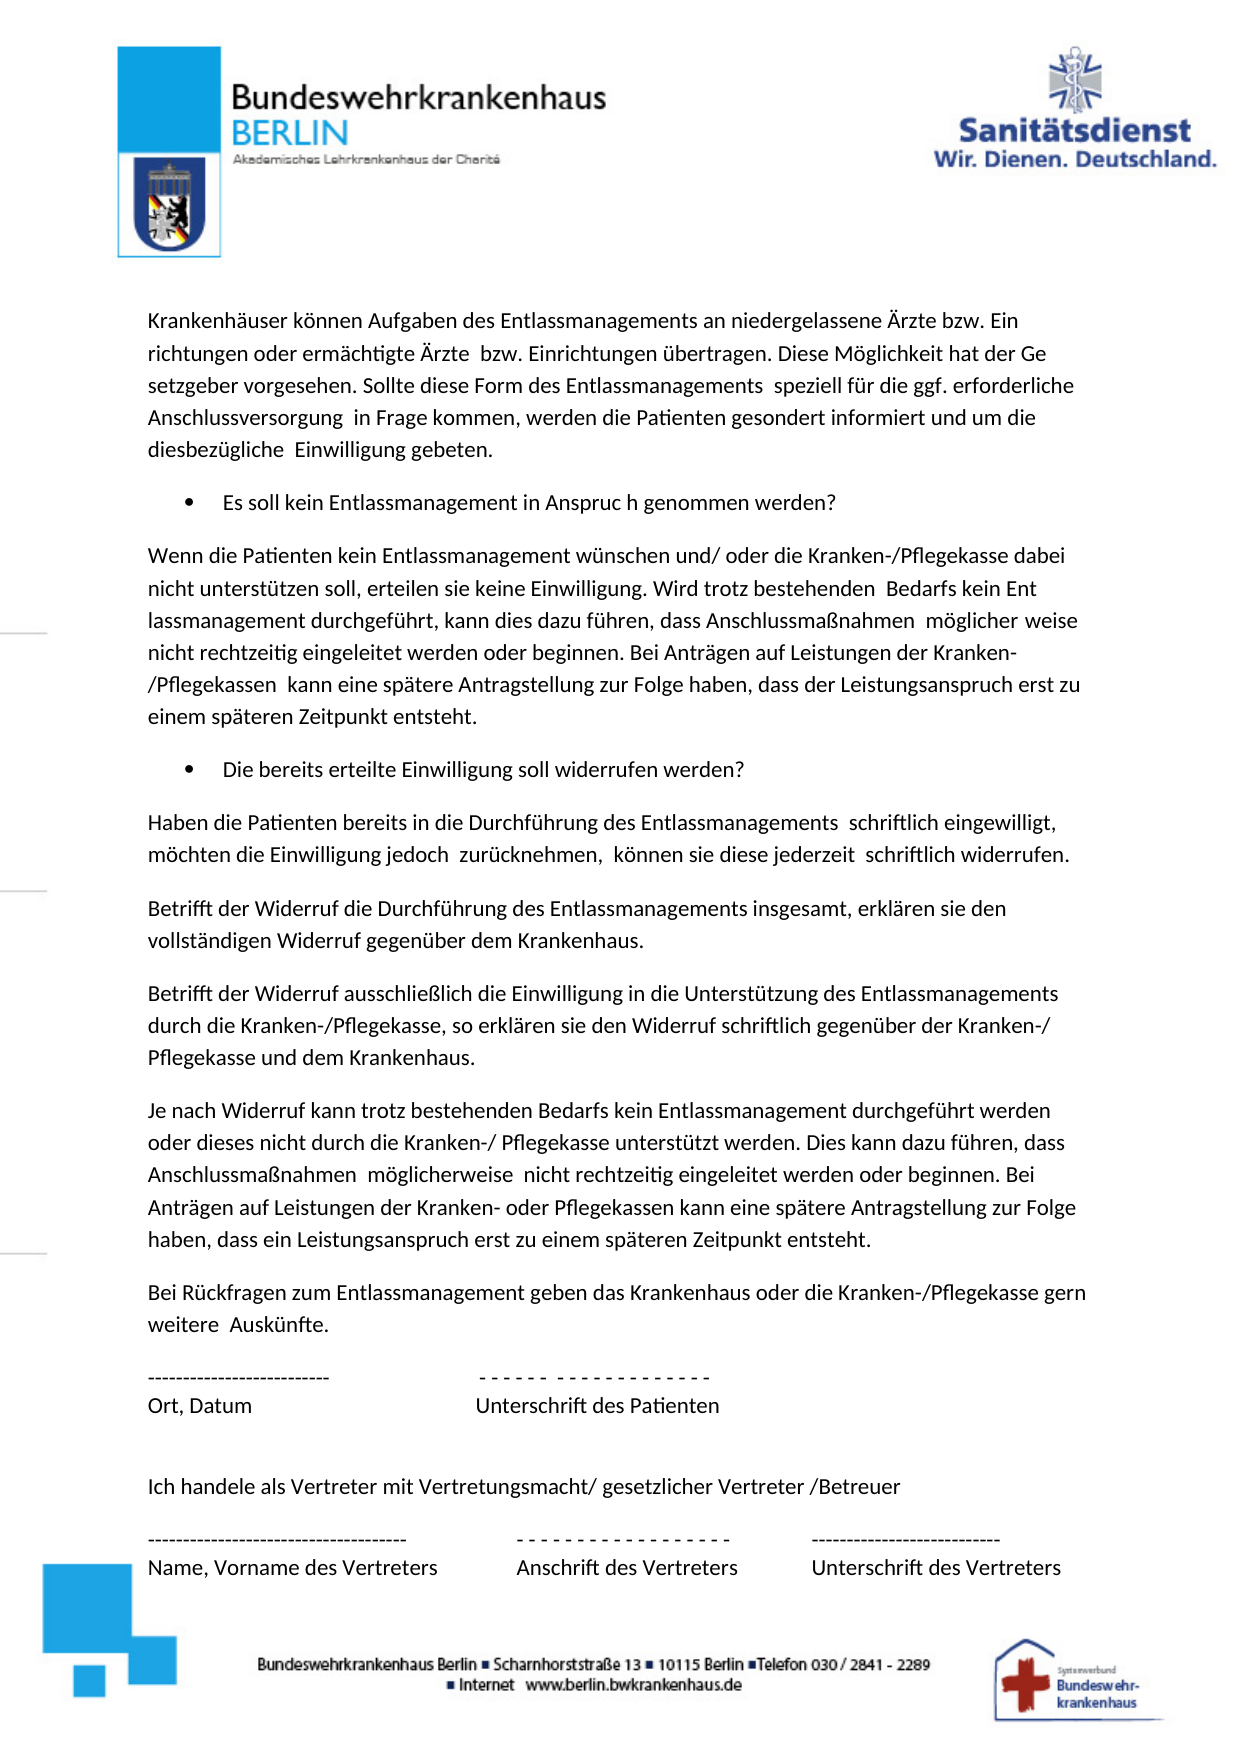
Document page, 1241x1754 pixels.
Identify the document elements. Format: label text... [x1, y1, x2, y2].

list Die bereits erteilte Einwilligung soll widerrufen werden? [185, 755, 1093, 783]
text Bei Rückfragen zum Entlassmanagement geben das Krankenhaus oder die Kranken-/Pflegekasse gern weitere Auskünfte. [148, 1278, 1093, 1338]
text Betrifft der Widerruf die Durchführung des Entlassmanagements insgesamt, erklären sie den vollständigen Widerruf gegenüber dem Krankenhaus. [148, 894, 1093, 954]
picture [0, 14, 1241, 1754]
text Haben die Patienten bereits in die Durchführung des Entlassmanagements schriftlich eingewilligt, möchten die Einwilligung jedoch zurücknehmen, können sie diese jederzeit schriftlich widerrufen. [148, 808, 1093, 869]
text Krankenhäuser können Aufgaben des Entlassmanagements an niedergelassene Ärzte bzw. Ein­ richtungen oder ermächtigte Ärzte bzw. Einrichtungen übertragen. Diese Möglichkeit hat der Ge­ setzgeber vorgesehen. Sollte diese Form des Entlassmanagements speziell für die ggf. erforderliche Anschlussversorgung in Frage kommen, werden die Patienten gesondert informiert und um die diesbezügliche Einwilligung gebeten. [148, 307, 1093, 463]
text -------------------------- - - - - - - - - - - - - - - - - - - - [148, 1363, 1093, 1391]
text Ich handele als Vertreter mit Vertretungsmacht/ gesetzlicher Vertreter /Betreuer [148, 1472, 1093, 1500]
text ------------------------------------- - - - - - - - - - - - - - - - - - - --------------------------- [148, 1525, 1093, 1553]
text Je nach Widerruf kann trotz bestehenden Bedarfs kein Entlassmanagement durchgeführt werden oder dieses nicht durch die Kranken-/ Pflegekasse unterstützt werden. Dies kann dazu führen, dass Anschlussmaßnahmen möglicherweise nicht rechtzeitig eingeleitet werden oder beginnen. Bei Anträgen auf Leistungen der Kranken- oder Pflegekassen kann eine spätere Antragstellung zur Folge haben, dass ein Leistungsanspruch erst zu einem späteren Zeitpunkt entsteht. [148, 1096, 1093, 1253]
text Name, Vorname des Vertreters Anschrift des Vertreters Unterschrift des Vertreters [148, 1553, 1093, 1581]
text Ort, Datum Unterschrift des Patienten [148, 1391, 1093, 1419]
text Wenn die Patienten kein Entlassmanagement wünschen und/ oder die Kranken-/Pflegekasse dabei nicht unterstützen soll, erteilen sie keine Einwilligung. Wird trotz bestehenden Bedarfs kein Ent­ lassmanagement durchgeführt, kann dies dazu führen, dass Anschlussmaßnahmen möglicher­ weise nicht rechtzeitig eingeleitet werden oder beginnen. Bei Anträgen auf Leistungen der Kranken- /Pflegekassen kann eine spätere Antragstellung zur Folge haben, dass der Leistungsanspruch erst zu einem späteren Zeitpunkt entsteht. [148, 541, 1093, 730]
list Es soll kein Entlassmanagement in Anspruc h genommen werden? [185, 488, 1093, 516]
text Betrifft der Widerruf ausschließlich die Einwilligung in die Unterstützung des Entlassmanagements durch die Kranken-/Pflegekasse, so erklären sie den Widerruf schriftlich gegenüber der Kranken-/ Pflegekasse und dem Krankenhaus. [148, 979, 1093, 1071]
